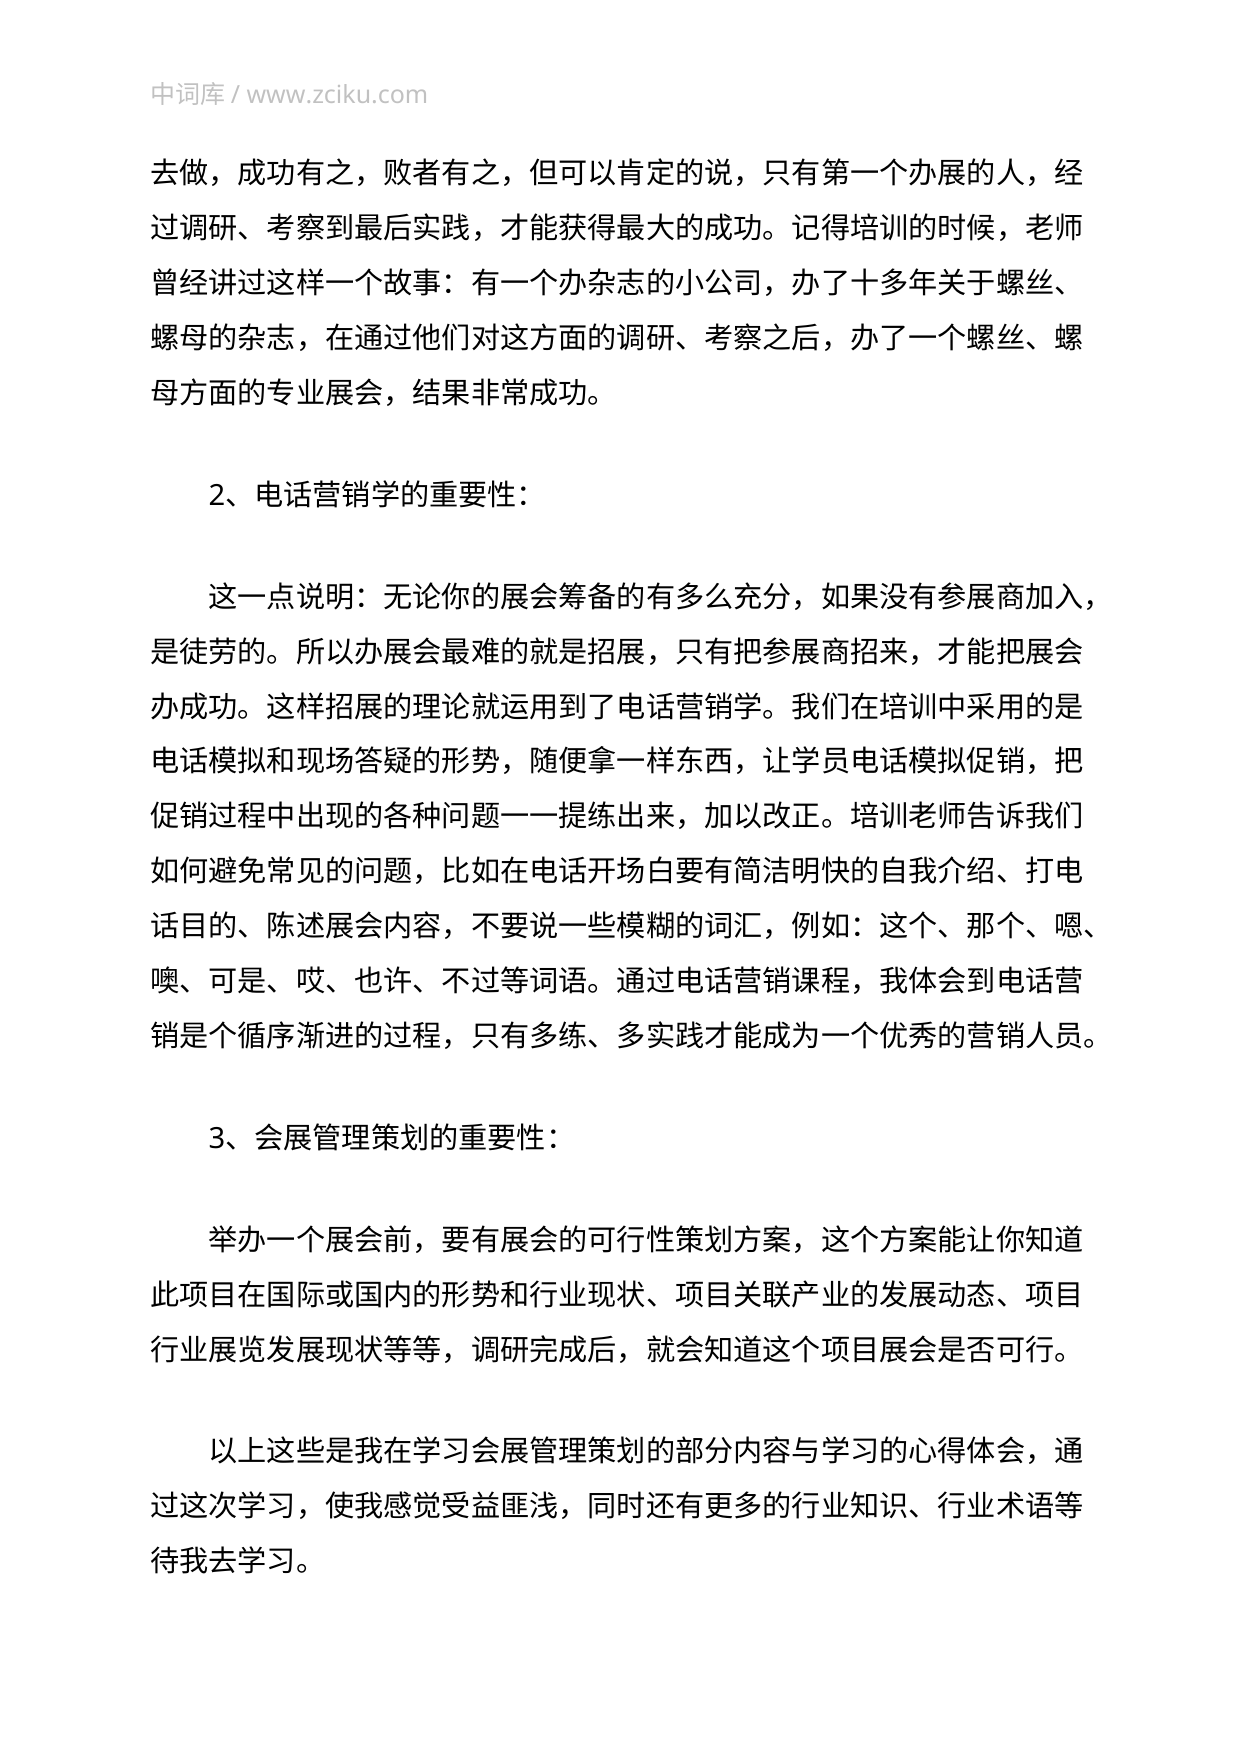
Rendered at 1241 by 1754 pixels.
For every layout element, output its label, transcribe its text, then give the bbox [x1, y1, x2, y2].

text 2、电话营销学的重要性： [150, 471, 1090, 514]
text 以上这些是我在学习会展管理策划的部分内容与学习的心得体会，通过这次学习，使我感觉受益匪浅，同时还有更多的行业知识、行业术语等待我去学习。 [150, 1428, 1090, 1580]
text 举办一个展会前，要有展会的可行性策划方案，这个方案能让你知道此项目在国际或国内的形势和行业现状、项目关联产业的发展动态、项目行业展览发展现状等等，调研完成后，就会知道这个项目展会是否可行。 [150, 1216, 1090, 1368]
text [150, 150, 1090, 412]
text 这一点说明：无论你的展会筹备的有多么充分，如果没有参展商加入，是徒劳的。所以办展会最难的就是招展，只有把参展商招来，才能把展会办成功。这样招展的理论就运用到了电话营销学。我们在培训中采用的是电话模拟和现场答疑的形势，随便拿一样东西，让学员电话模拟促销，把促销过程中出现的各种问题一一提练出来，加以改正。培训老师告诉我们如何避免常见的问题，比如在电话开场白要有简洁明快的自我介绍、打电话目的、陈述展会内容，不要说一些模糊的词汇，例如：这个、那个、嗯、噢、可是、哎、也许、不过等词语。通过电话营销课程，我体会到电话营销是个循序渐进的过程，只有多练、多实践才能成为一个优秀的营销人员。 [150, 573, 1090, 1055]
text 3、会展管理策划的重要性： [150, 1114, 1090, 1157]
